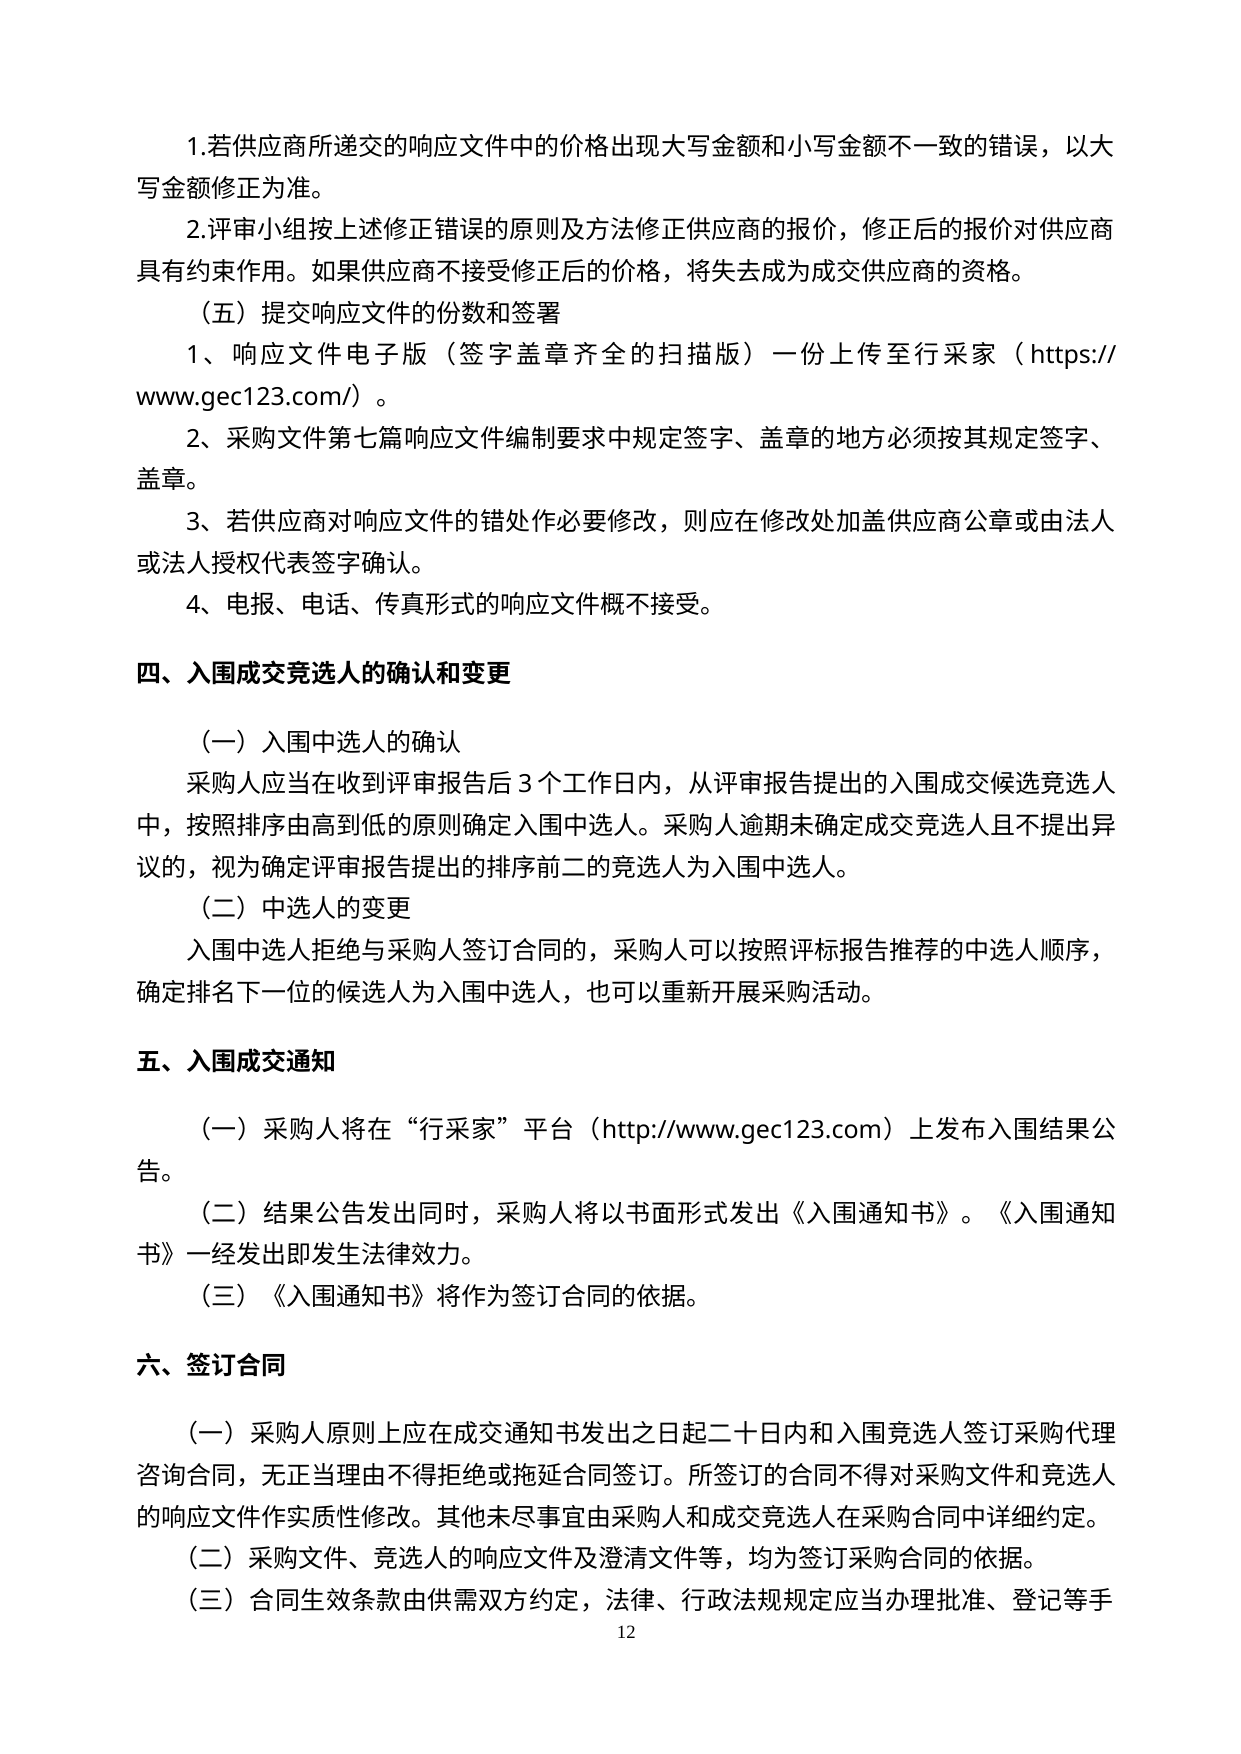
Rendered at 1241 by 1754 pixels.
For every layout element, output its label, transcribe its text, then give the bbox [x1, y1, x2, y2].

text （三）《入围通知书》将作为签订合同的依据。 [136, 1272, 1116, 1314]
subtitle 四、入围成交竞选人的确认和变更 [136, 649, 1116, 691]
text 3、若供应商对响应文件的错处作必要修改，则应在修改处加盖供应商公章或由法人或法人授权代表签字确认。 [136, 497, 1116, 580]
text （五）提交响应文件的份数和签署 [136, 289, 1116, 330]
text （二）结果公告发出同时，采购人将以书面形式发出《入围通知书》。《入围通知书》一经发出即发生法律效力。 [136, 1189, 1116, 1272]
text 1.若供应商所递交的响应文件中的价格出现大写金额和小写金额不一致的错误，以大写金额修正为准。 [136, 122, 1116, 205]
text （一）采购人原则上应在成交通知书发出之日起二十日内和入围竞选人签订采购代理咨询合同，无正当理由不得拒绝或拖延合同签订。所签订的合同不得对采购文件和竞选人的响应文件作实质性修改。其他未尽事宜由采购人和成交竞选人在采购合同中详细约定。 [136, 1409, 1116, 1534]
subtitle 五、入围成交通知 [136, 1037, 1116, 1078]
text （一）采购人将在“行采家”平台（http://www.gec123.com）上发布入围结果公告。 [136, 1105, 1116, 1189]
text （二）采购文件、竞选人的响应文件及澄清文件等，均为签订采购合同的依据。 [136, 1534, 1116, 1576]
text 入围中选人拒绝与采购人签订合同的，采购人可以按照评标报告推荐的中选人顺序，确定排名下一位的候选人为入围中选人，也可以重新开展采购活动。 [136, 926, 1116, 1009]
subtitle 六、签订合同 [136, 1341, 1116, 1382]
text 采购人应当在收到评审报告后3个工作日内，从评审报告提出的入围成交候选竞选人中，按照排序由高到低的原则确定入围中选人。采购人逾期未确定成交竞选人且不提出异议的，视为确定评审报告提出的排序前二的竞选人为入围中选人。 [136, 759, 1116, 884]
text 2.评审小组按上述修正错误的原则及方法修正供应商的报价，修正后的报价对供应商具有约束作用。如果供应商不接受修正后的价格，将失去成为成交供应商的资格。 [136, 205, 1116, 289]
text （二）中选人的变更 [136, 884, 1116, 926]
text 1、响应文件电子版（签字盖章齐全的扫描版）一份上传至行采家（https://www.gec123.com/）。 [136, 330, 1116, 414]
text 4、电报、电话、传真形式的响应文件概不接受。 [136, 580, 1116, 622]
text 2、采购文件第七篇响应文件编制要求中规定签字、盖章的地方必须按其规定签字、盖章。 [136, 414, 1116, 497]
text （一）入围中选人的确认 [136, 718, 1116, 759]
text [136, 1576, 1116, 1618]
